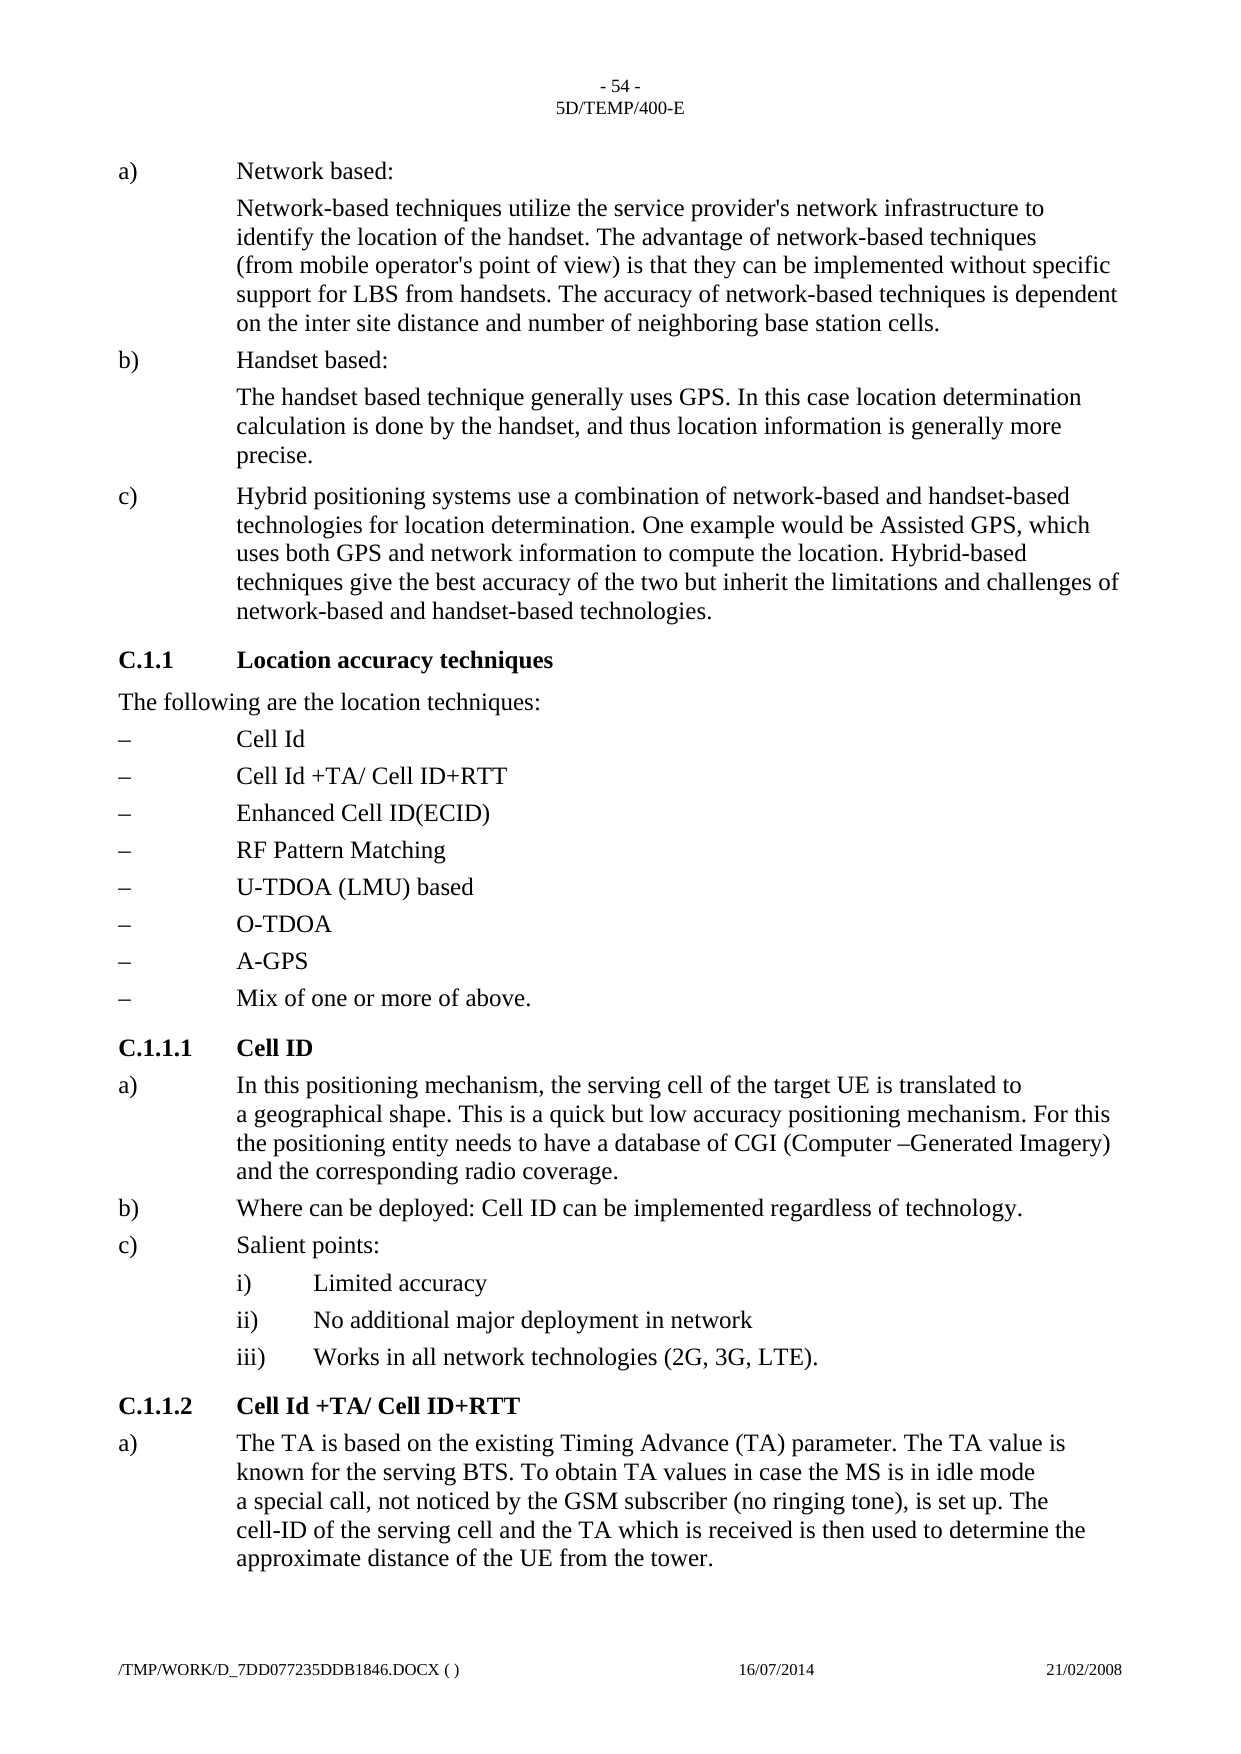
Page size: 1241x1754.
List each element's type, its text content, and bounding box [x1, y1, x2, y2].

text iii) Works in all network technologies (2G, 3G, LTE). [236, 1342, 1122, 1371]
text a) The TA is based on the existing Timing Advance (TA) parameter. The TA value is known for the serving BTS. To obtain TA values in case the MS is in idle mode a special call, not noticed by the GSM subscriber (no ringing tone), is set up. The cell-ID of the serving cell and the TA which is received is then used to determine the approximate distance of the UE from the tower. [118, 1428, 1122, 1572]
text c) Hybrid positioning systems use a combination of network-based and handset-based technologies for location determination. One example would be Assisted GPS, which uses both GPS and network information to compute the location. Hybrid-based techniques give the best accuracy of the two but inherit the limitations and challenges of network-based and handset-based technologies. [118, 481, 1122, 625]
text – U-TDOA (LMU) based [118, 872, 1122, 901]
text a) In this positioning mechanism, the serving cell of the target UE is translated to a geographical shape. This is a quick but low accuracy positioning mechanism. For this the positioning entity needs to have a database of CGI (Computer –Generated Imagery) and the corresponding radio coverage. [118, 1070, 1122, 1185]
subtitle C.1.1.1 Cell ID [118, 1033, 1122, 1062]
text i) Limited accuracy [236, 1268, 1122, 1296]
text – Cell Id [118, 724, 1122, 753]
text – Cell Id +TA/ Cell ID+RTT [118, 761, 1122, 790]
text – RF Pattern Matching [118, 835, 1122, 864]
text The handset based technique generally uses GPS. In this case location determination calculation is done by the handset, and thus location information is generally more precise. [118, 382, 1122, 468]
text c) Salient points: [118, 1231, 1122, 1259]
subtitle C.1.1.2 Cell Id +TA/ Cell ID+RTT [118, 1391, 1122, 1420]
text – Enhanced Cell ID(ECID) [118, 798, 1122, 827]
text b) Where can be deployed: Cell ID can be implemented regardless of technology. [118, 1193, 1122, 1222]
subtitle C.1.1 Location accuracy techniques [118, 646, 1122, 674]
text – A-GPS [118, 946, 1122, 975]
text – Mix of one or more of above. [118, 983, 1122, 1012]
text b) Handset based: [118, 345, 1122, 374]
text – O-TDOA [118, 909, 1122, 938]
text The following are the location techniques: [118, 687, 1122, 716]
text ii) No additional major deployment in network [236, 1305, 1122, 1333]
text Network-based techniques utilize the service provider's network infrastructure to identify the location of the handset. The advantage of network-based techniques (from mobile operator's point of view) is that they can be implemented without specific support for LBS from handsets. The accuracy of network-based techniques is dependent on the inter site distance and number of neighboring base station cells. [118, 193, 1122, 337]
text a) Network based: [118, 156, 1122, 185]
